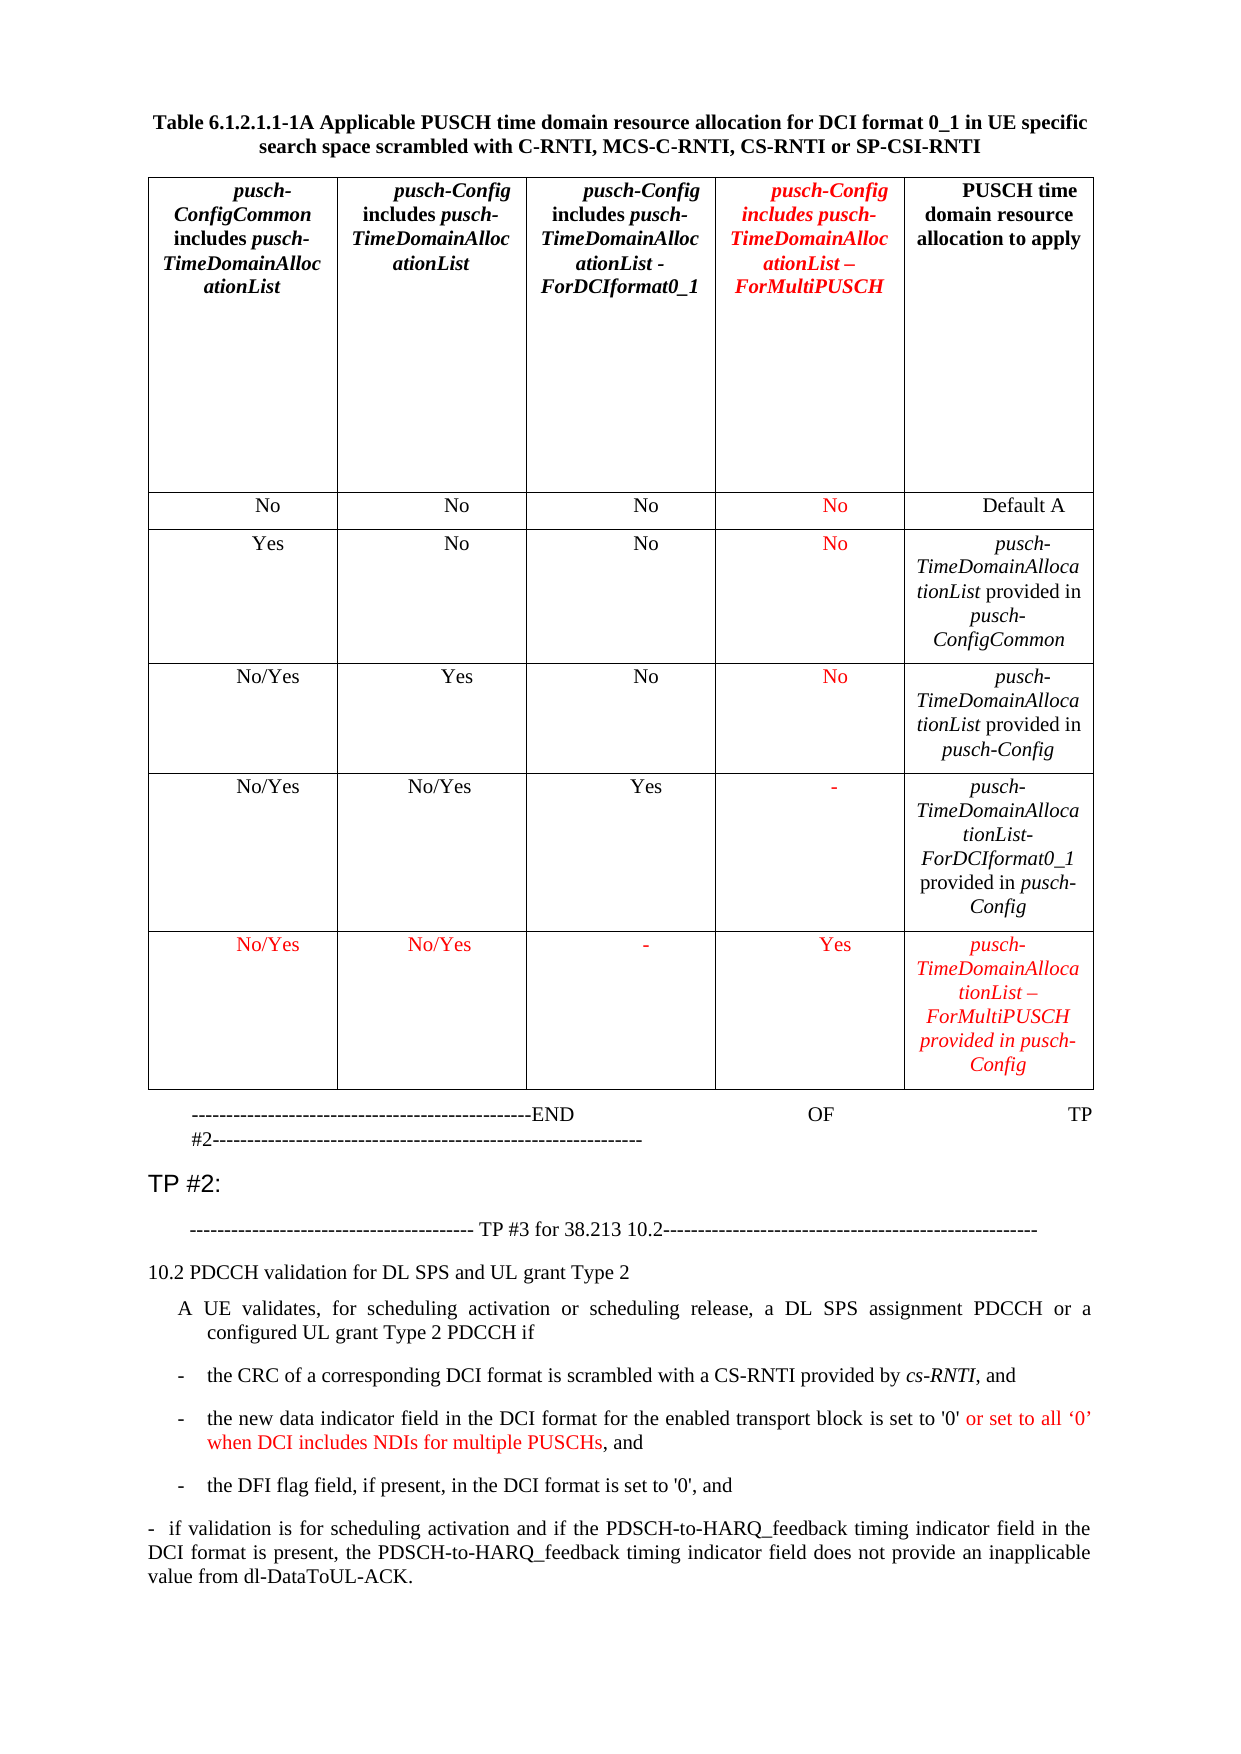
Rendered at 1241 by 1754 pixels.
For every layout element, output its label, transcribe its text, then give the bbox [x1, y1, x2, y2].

table_cell No [716, 664, 904, 773]
text - the DFI flag field, if present, in the DCI format is set to '0', and [177, 1473, 1092, 1497]
table_cell pusch-TimeDomainAllocationList provided in pusch-Config [905, 664, 1093, 773]
table_header PUSCH time domain resource allocation to apply [905, 178, 1093, 492]
text ----------------------------------------- TP #3 for 38.213 10.2------------------------------------------------------ [148, 1217, 1092, 1241]
table_cell Default A [905, 493, 1093, 529]
text A UE validates, for scheduling activation or scheduling release, a DL SPS assignment PDCCH or a configured UL grant Type 2 PDCCH if [177, 1296, 1092, 1344]
table_header pusch-Config includes pusch-TimeDomainAllocationList –ForMultiPUSCH [716, 178, 904, 492]
table_cell Yes [716, 932, 904, 1089]
table_cell No [338, 493, 526, 529]
text 10.2 PDCCH validation for DL SPS and UL grant Type 2 [148, 1259, 1092, 1284]
table_cell - [716, 774, 904, 931]
table_cell No [527, 493, 715, 529]
table_header pusch-Config includes pusch-TimeDomainAllocationList [338, 178, 526, 492]
text Table 6.1.2.1.1-1A Applicable PUSCH time domain resource allocation for DCI format 0_1 in UE specific search space scrambled with C-RNTI, MCS-C-RNTI, CS-RNTI or SP-CSI-RNTI [148, 110, 1092, 158]
table_cell No/Yes [149, 932, 337, 1089]
text - if validation is for scheduling activation and if the PDSCH-to-HARQ_feedback timing indicator field in the DCI format is present, the PDSCH-to-HARQ_feedback timing indicator field does not provide an inapplicable value from dl-DataToUL-ACK. [148, 1516, 1092, 1588]
text - the new data indicator field in the DCI format for the enabled transport block is set to '0' or set to all ‘0’ when DCI includes NDIs for multiple PUSCHs, and [177, 1406, 1092, 1454]
table_cell No [149, 493, 337, 529]
table_cell No/Yes [338, 774, 526, 931]
table_cell No [527, 664, 715, 773]
table_cell - [527, 932, 715, 1089]
table_cell No [716, 493, 904, 529]
table_header pusch-ConfigCommon includes pusch-TimeDomainAllocationList [149, 178, 337, 492]
table_cell Yes [527, 774, 715, 931]
table_cell No [338, 530, 526, 663]
table_header pusch-Config includes pusch-TimeDomainAllocationList -ForDCIformat0_1 [527, 178, 715, 492]
text - the CRC of a corresponding DCI format is scrambled with a CS-RNTI provided by cs-RNTI, and [177, 1363, 1092, 1387]
title TP #2: [148, 1169, 1092, 1198]
table_cell pusch-TimeDomainAllocationList provided in pusch-ConfigCommon [905, 530, 1093, 663]
table_cell pusch-TimeDomainAllocationList-ForDCIformat0_1 provided in pusch-Config [905, 774, 1093, 931]
text -------------------------------------------------END OF TP #2-------------------------------------------------------------- [191, 1102, 1092, 1151]
table_cell Yes [338, 664, 526, 773]
table_cell No [527, 530, 715, 663]
table_cell No/Yes [338, 932, 526, 1089]
table_cell No/Yes [149, 664, 337, 773]
table_cell pusch-TimeDomainAllocationList –ForMultiPUSCH provided in pusch-Config [905, 932, 1093, 1089]
table_cell No [716, 530, 904, 663]
table_cell Yes [149, 530, 337, 663]
table_cell No/Yes [149, 774, 337, 931]
